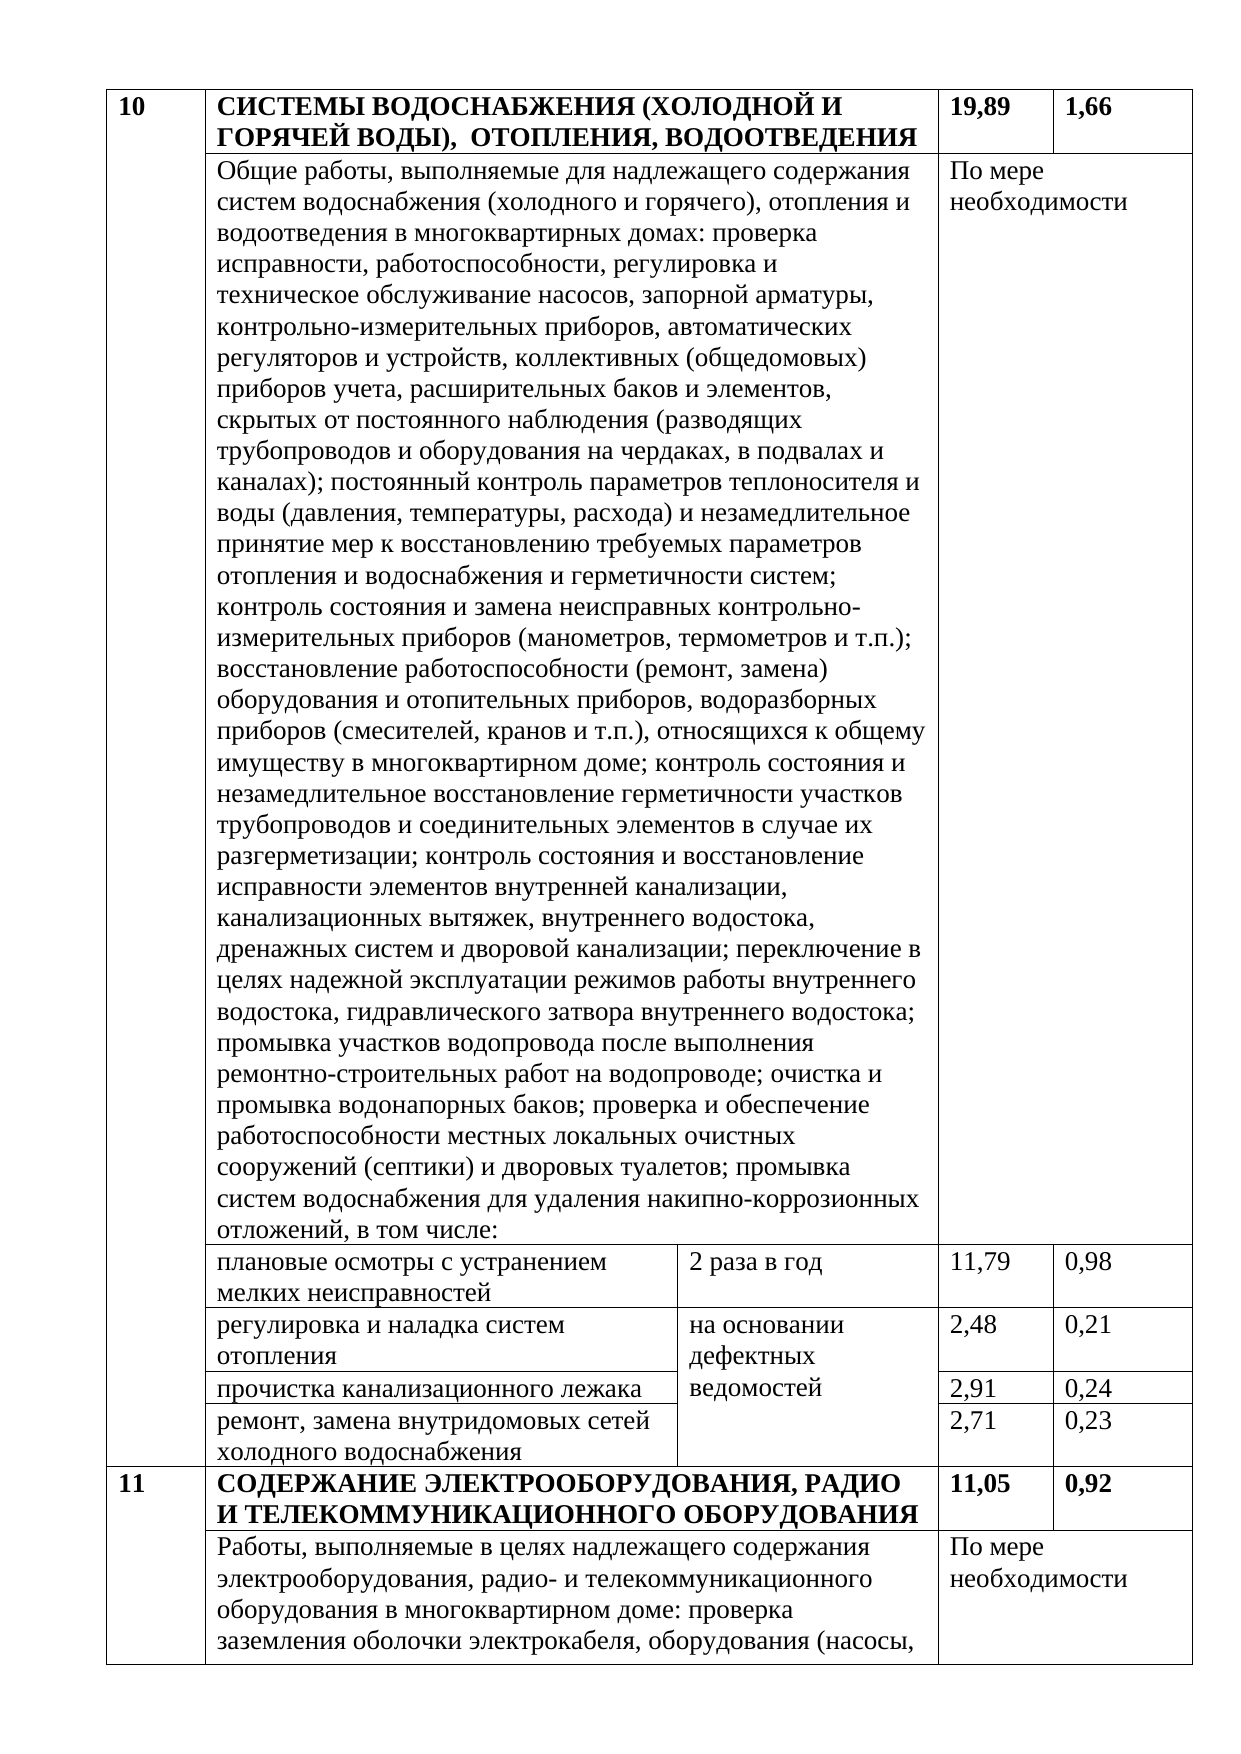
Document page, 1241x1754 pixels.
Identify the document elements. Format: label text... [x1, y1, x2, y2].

table_cell 2,91 [939, 1372, 1053, 1403]
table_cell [206, 1531, 938, 1664]
table_cell регулировка и наладка систем отопления [206, 1308, 677, 1371]
table_cell 10 [107, 90, 205, 1466]
table_cell 11,05 [939, 1467, 1053, 1529]
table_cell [939, 1531, 1192, 1664]
table_cell 0,92 [1054, 1467, 1192, 1529]
table_cell плановые осмотры с устранением мелких неисправностей [206, 1245, 677, 1307]
table_cell 0,98 [1054, 1245, 1192, 1307]
table_cell прочистка канализационного лежака [206, 1372, 677, 1403]
table_cell ремонт, замена внутридомовых сетей холодного водоснабжения [206, 1404, 677, 1466]
table_cell 11 [107, 1467, 205, 1664]
table_cell 11,79 [939, 1245, 1053, 1307]
table_cell 0,21 [1054, 1308, 1192, 1371]
table_cell 2 раза в год [678, 1245, 938, 1307]
table_cell СИСТЕМЫ ВОДОСНАБЖЕНИЯ (ХОЛОДНОЙ И ГОРЯЧЕЙ ВОДЫ), ОТОПЛЕНИЯ, ВОДООТВЕДЕНИЯ [206, 90, 938, 153]
table_cell 2,71 [939, 1404, 1053, 1466]
table_cell 0,24 [1054, 1372, 1192, 1403]
table_cell 2,48 [939, 1308, 1053, 1371]
table_cell Общие работы, выполняемые для надлежащего содержания систем водоснабжения (холодного и горячего), отопления и водоотведения в многоквартирных домах: проверка исправности, работоспособности, регулировка и техническое обслуживание насосов, запорной арматуры, контрольно-измерительных приборов, автоматических регуляторов и устройств, коллективных (общедомовых) приборов учета, расширительных баков и элементов, скрытых от постоянного наблюдения (разводящих трубопроводов и оборудования на чердаках, в подвалах и каналах); постоянный контроль параметров теплоносителя и воды (давления, температуры, расхода) и незамедлительное принятие мер к восстановлению требуемых параметров отопления и водоснабжения и герметичности систем; контроль состояния и замена неисправных контрольно-измерительных приборов (манометров, термометров и т.п.); восстановление работоспособности (ремонт, замена) оборудования и отопительных приборов, водоразборных приборов (смесителей, кранов и т.п.), относящихся к общему имуществу в многоквартирном доме; контроль состояния и незамедлительное восстановление герметичности участков трубопроводов и соединительных элементов в случае их разгерметизации; контроль состояния и восстановление исправности элементов внутренней канализации, канализационных вытяжек, внутреннего водостока, дренажных систем и дворовой канализации; переключение в целях надежной эксплуатации режимов работы внутреннего водостока, гидравлического затвора внутреннего водостока; промывка участков водопровода после выполнения ремонтно-строительных работ на водопроводе; очистка и промывка водонапорных баков; проверка и обеспечение работоспособности местных локальных очистных сооружений (септики) и дворовых туалетов; промывка систем водоснабжения для удаления накипно-коррозионных отложений, в том числе: [206, 154, 938, 1244]
table_cell 1,66 [1054, 90, 1192, 153]
table_cell 19,89 [939, 90, 1053, 153]
table_cell на основании дефектных ведомостей [678, 1308, 938, 1466]
table_cell 0,23 [1054, 1404, 1192, 1466]
table_cell По мере необходимости [939, 154, 1192, 1244]
table_cell СОДЕРЖАНИЕ ЭЛЕКТРООБОРУДОВАНИЯ, РАДИО И ТЕЛЕКОММУНИКАЦИОННОГО ОБОРУДОВАНИЯ [206, 1467, 938, 1529]
